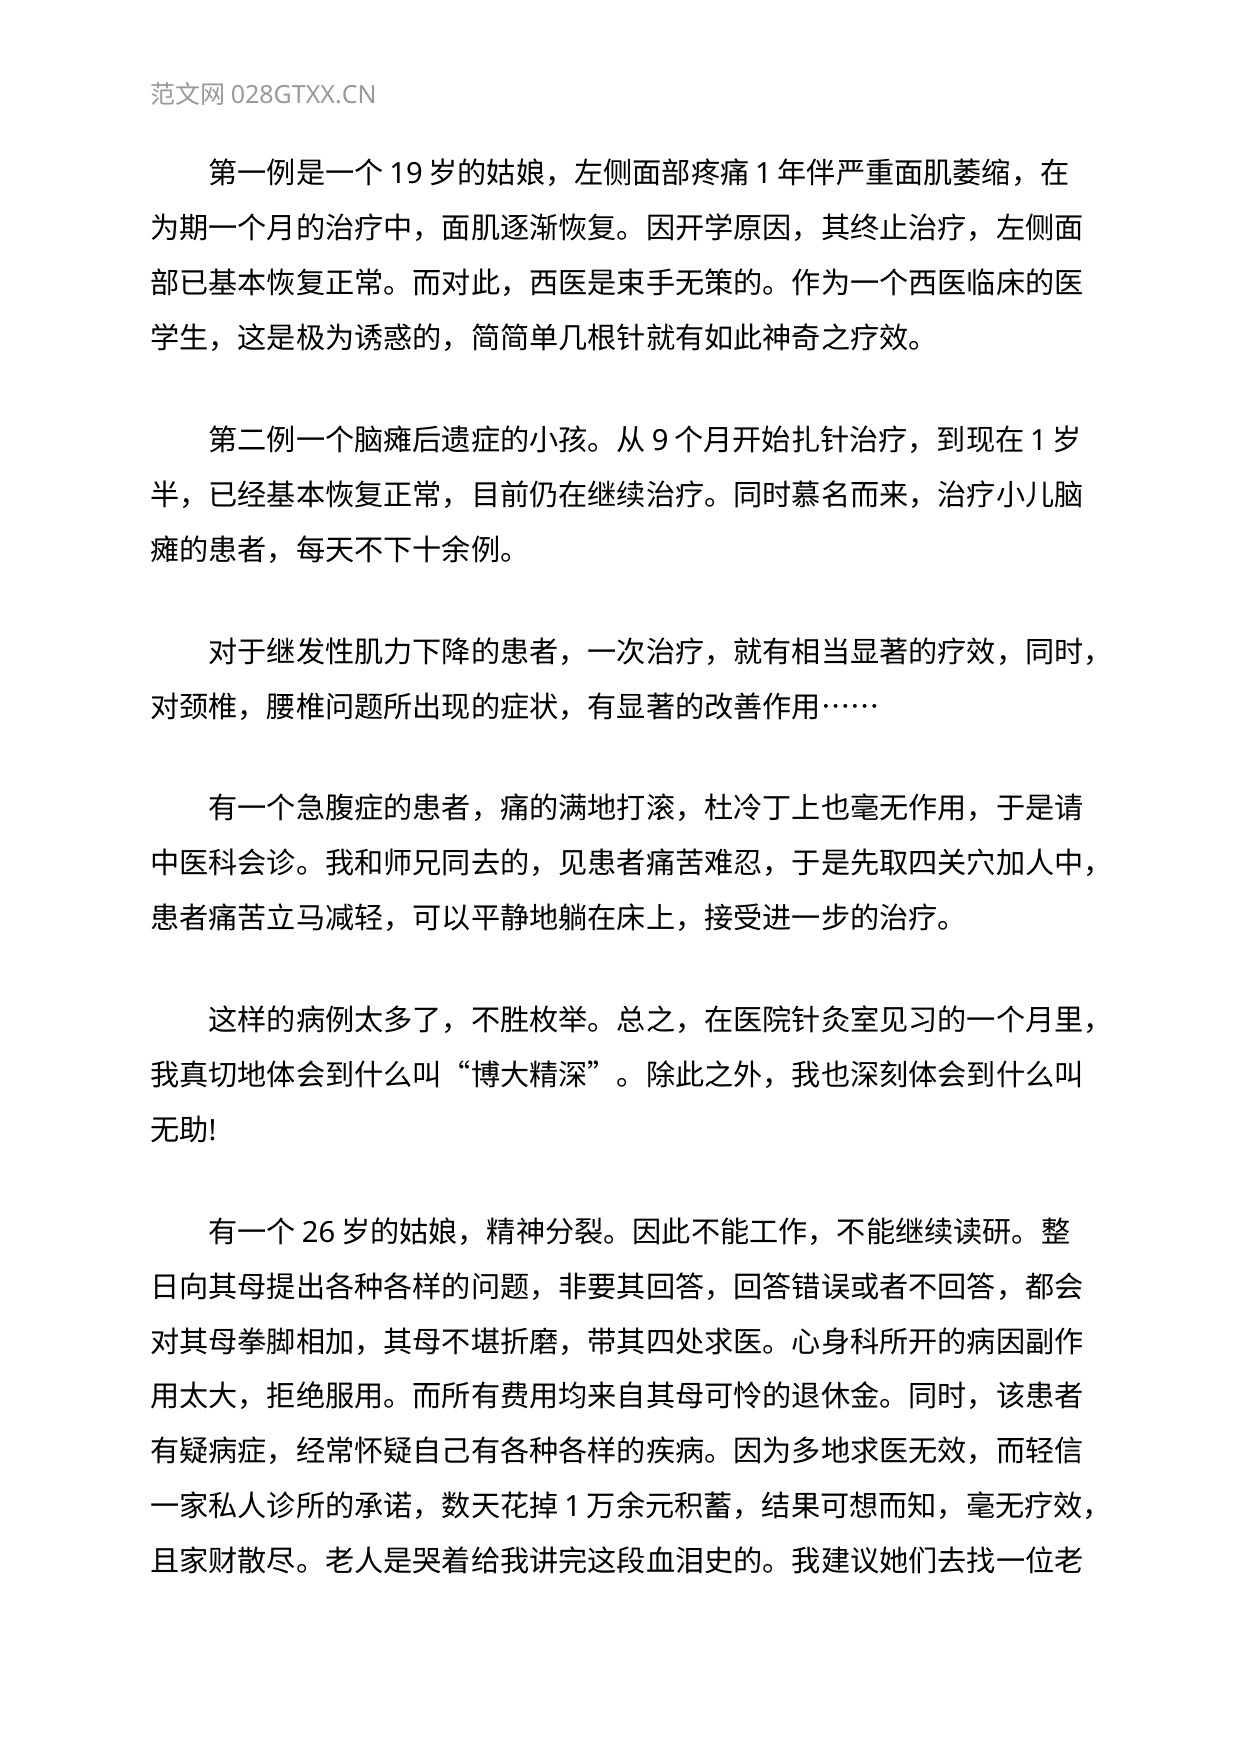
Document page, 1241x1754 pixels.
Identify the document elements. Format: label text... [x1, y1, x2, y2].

text 对于继发性肌力下降的患者，一次治疗，就有相当显著的疗效，同时，对颈椎，腰椎问题所出现的症状，有显著的改善作用…… [150, 628, 1090, 725]
text 第一例是一个19岁的姑娘，左侧面部疼痛1年伴严重面肌萎缩，在为期一个月的治疗中，面肌逐渐恢复。因开学原因，其终止治疗，左侧面部已基本恢复正常。而对此，西医是束手无策的。作为一个西医临床的医学生，这是极为诱惑的，简简单几根针就有如此神奇之疗效。 [150, 150, 1090, 357]
text 有一个急腹症的患者，痛的满地打滚，杜冷丁上也毫无作用，于是请中医科会诊。我和师兄同去的，见患者痛苦难忍，于是先取四关穴加人中，患者痛苦立马减轻，可以平静地躺在床上，接受进一步的治疗。 [150, 785, 1090, 937]
text 这样的病例太多了，不胜枚举。总之，在医院针灸室见习的一个月里，我真切地体会到什么叫“博大精深”。除此之外，我也深刻体会到什么叫无助! [150, 996, 1090, 1149]
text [150, 1208, 1090, 1580]
text 第二例一个脑瘫后遗症的小孩。从9个月开始扎针治疗，到现在1岁半，已经基本恢复正常，目前仍在继续治疗。同时慕名而来，治疗小儿脑瘫的患者，每天不下十余例。 [150, 417, 1090, 569]
